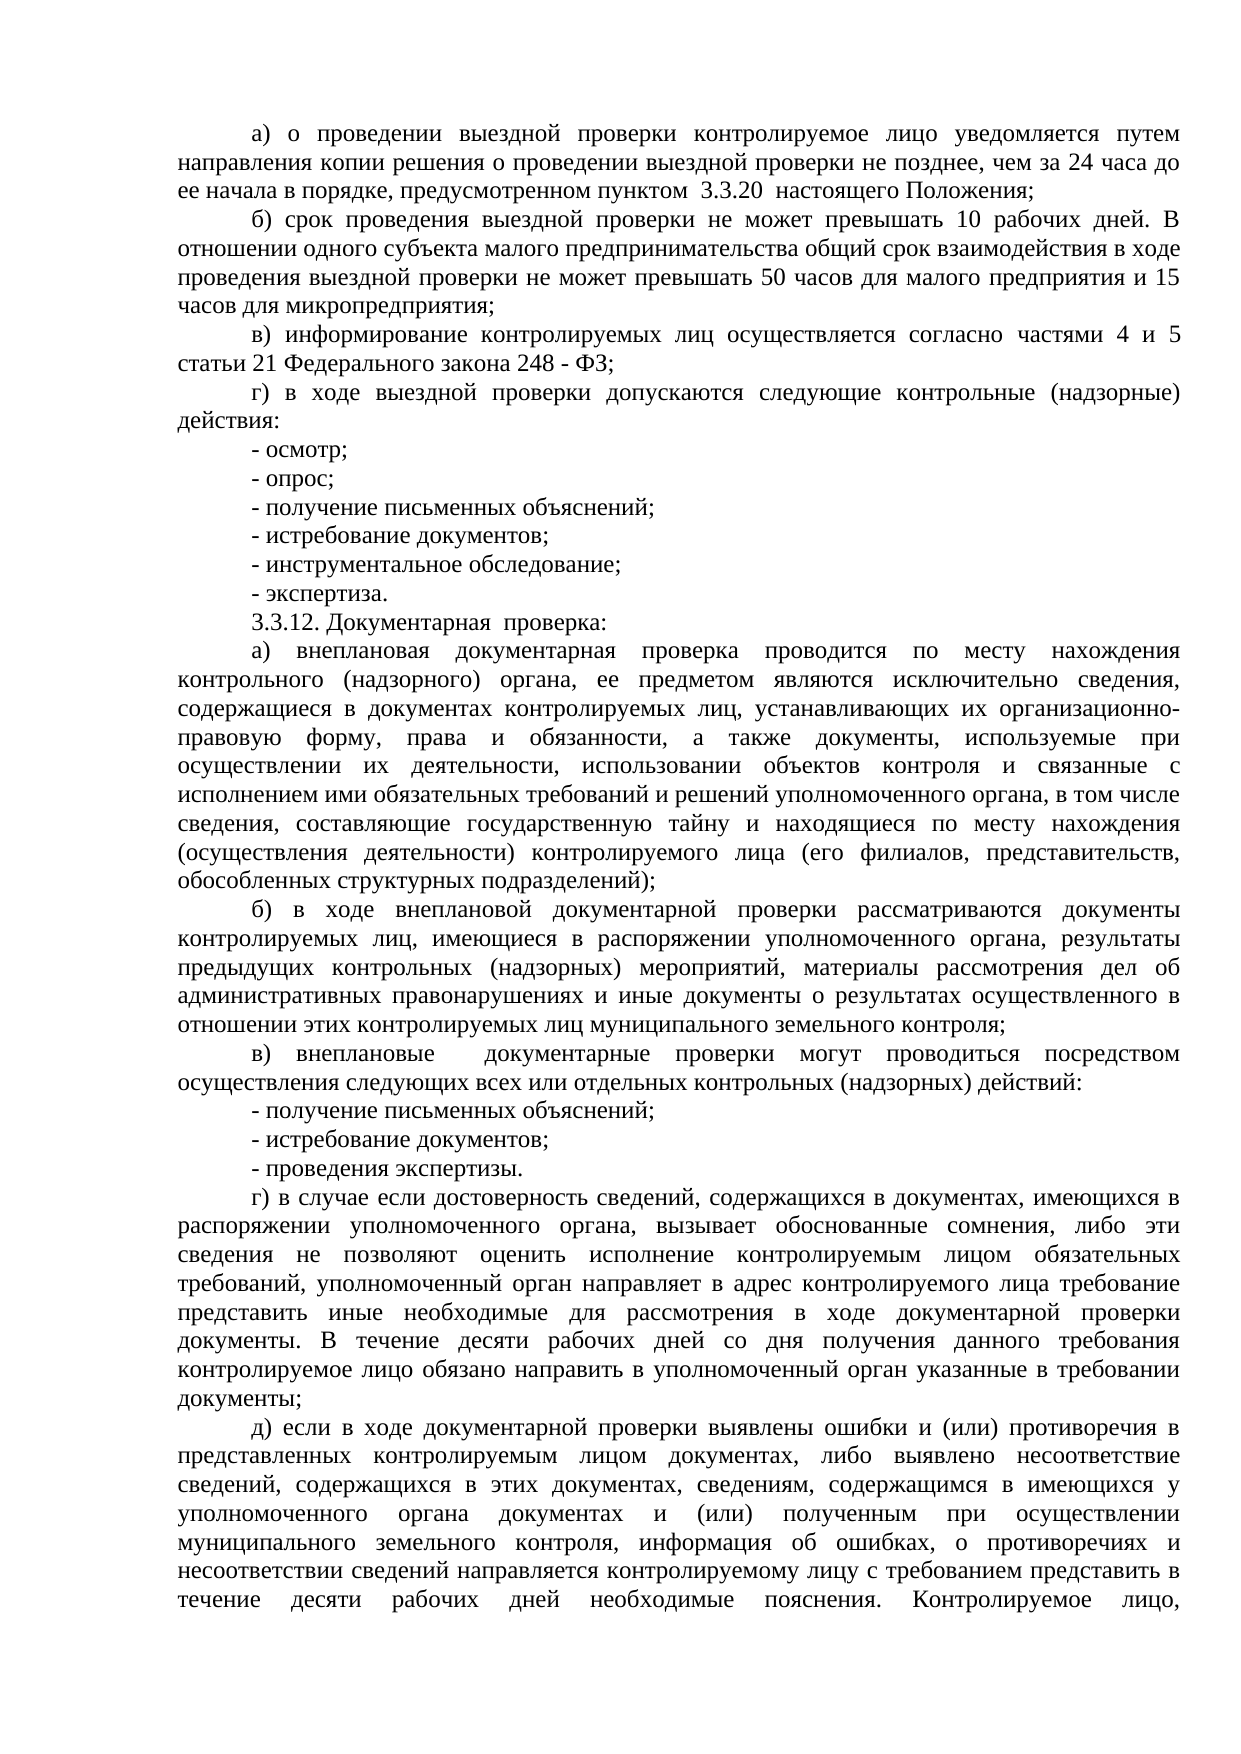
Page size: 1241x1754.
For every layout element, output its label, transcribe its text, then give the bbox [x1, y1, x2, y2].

text г) в случае если достоверность сведений, содержащихся в документах, имеющихся в распоряжении уполномоченного органа, вызывает обоснованные сомнения, либо эти сведения не позволяют оценить исполнение контролируемым лицом обязательных требований, уполномоченный орган направляет в адрес контролируемого лица требование представить иные необходимые для рассмотрения в ходе документарной проверки документы. В течение десяти рабочих дней со дня получения данного требования контролируемое лицо обязано направить в уполномоченный орган указанные в требовании документы; [177, 1182, 1181, 1412]
text 3.3.12. Документарная проверка: [177, 607, 1181, 636]
text - истребование документов; [177, 1124, 1181, 1153]
text - экспертиза. [177, 578, 1181, 607]
text в) внеплановые документарные проверки могут проводиться посредством осуществления следующих всех или отдельных контрольных (надзорных) действий: [177, 1038, 1181, 1096]
text в) информирование контролируемых лиц осуществляется согласно частями 4 и 5 статьи 21 Федерального закона 248 - ФЗ; [614, 319, 1181, 377]
text - истребование документов; [177, 521, 1181, 549]
text а) о проведении выездной проверки контролируемое лицо уведомляется путем направления копии решения о проведении выездной проверки не позднее, чем за 24 часа до ее начала в порядке, предусмотренном пунктом 3.3.20 настоящего Положения; [177, 118, 1181, 204]
text - осмотр; [177, 434, 1181, 463]
text - получение письменных объяснений; [177, 492, 1181, 521]
text г) в ходе выездной проверки допускаются следующие контрольные (надзорные) действия: [177, 377, 1181, 434]
text - инструментальное обследование; [177, 549, 1181, 578]
text - опрос; [177, 463, 1181, 492]
text - получение письменных объяснений; [177, 1096, 1181, 1124]
text б) срок проведения выездной проверки не может превышать 10 рабочих дней. В отношении одного субъекта малого предпринимательства общий срок взаимодействия в ходе проведения выездной проверки не может превышать 50 часов для малого предприятия и 15 часов для микропредприятия; [177, 204, 1181, 319]
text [177, 1412, 1181, 1613]
text б) в ходе внеплановой документарной проверки рассматриваются документы контролируемых лиц, имеющиеся в распоряжении уполномоченного органа, результаты предыдущих контрольных (надзорных) мероприятий, материалы рассмотрения дел об административных правонарушениях и иные документы о результатах осуществленного в отношении этих контролируемых лиц муниципального земельного контроля; [177, 894, 1181, 1038]
text а) внеплановая документарная проверка проводится по месту нахождения контрольного (надзорного) органа, ее предметом являются исключительно сведения, содержащиеся в документах контролируемых лиц, устанавливающих их организационно-правовую форму, права и обязанности, а также документы, используемые при осуществлении их деятельности, использовании объектов контроля и связанные с исполнением ими обязательных требований и решений уполномоченного органа, в том числе сведения, составляющие государственную тайну и находящиеся по месту нахождения (осуществления деятельности) контролируемого лица (его филиалов, представительств, обособленных структурных подразделений); [177, 636, 1181, 894]
text - проведения экспертизы. [177, 1153, 1181, 1182]
